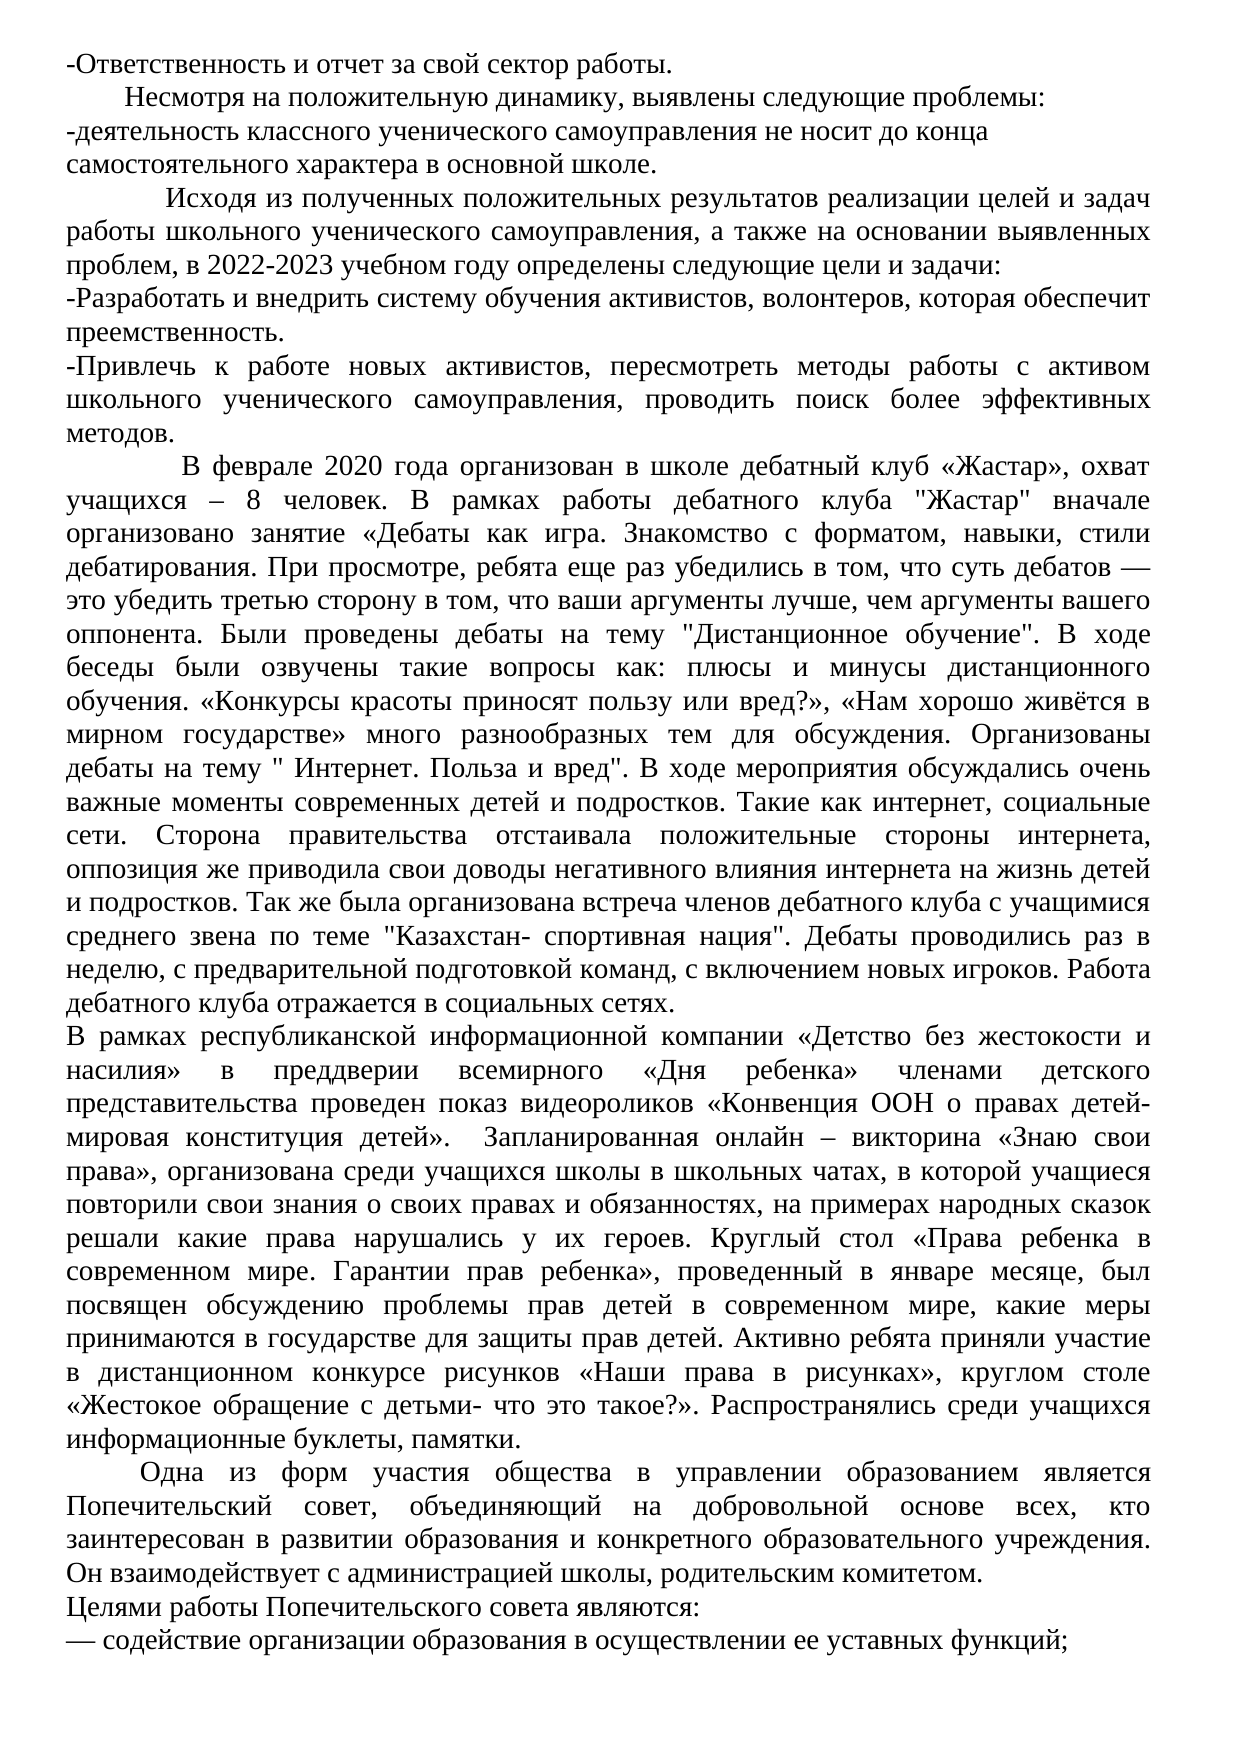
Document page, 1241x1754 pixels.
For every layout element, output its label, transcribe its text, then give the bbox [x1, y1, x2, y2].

text — содействие организации образования в осуществлении ее уставных функций; [66, 1622, 1152, 1656]
text Целями работы Попечительского совета являются: [66, 1589, 1152, 1622]
text Одна из форм участия общества в управлении образованием является Попечительский совет, объединяющий на добровольной основе всех, кто заинтересован в развитии образования и конкретного образовательного учреждения. Он взаимодействует с администрацией школы, родительским комитетом. [66, 1454, 1152, 1589]
text -Привлечь к работе новых активистов, пересмотреть методы работы с активом школьного ученического самоуправления, проводить поиск более эффективных методов. [66, 348, 1152, 448]
text Несмотря на положительную динамику, выявлены следующие проблемы: [66, 79, 1152, 113]
text самостоятельного характера в основной школе. [66, 146, 1152, 180]
text Исходя из полученных положительных результатов реализации целей и задач работы школьного ученического самоуправления, а также на основании выявленных проблем, в 2022-2023 учебном году определены следующие цели и задачи: [66, 180, 1152, 281]
text -деятельность классного ученического самоуправления не носит до конца [66, 113, 1152, 146]
text -Ответственность и отчет за свой сектор работы. [66, 46, 1152, 79]
text -Разработать и внедрить систему обучения активистов, волонтеров, которая обеспечит преемственность. [66, 281, 1152, 348]
text В рамках республиканской информационной компании «Детство без жестокости и насилия» в преддверии всемирного «Дня ребенка» членами детского представительства проведен показ видеороликов «Конвенция ООН о правах детей- мировая конституция детей». Запланированная онлайн – викторина «Знаю свои права», организована среди учащихся школы в школьных чатах, в которой учащиеся повторили свои знания о своих правах и обязанностях, на примерах народных сказок решали какие права нарушались у их героев. Круглый стол «Права ребенка в современном мире. Гарантии прав ребенка», проведенный в январе месяце, был посвящен обсуждению проблемы прав детей в современном мире, какие меры принимаются в государстве для защиты прав детей. Активно ребята приняли участие в дистанционном конкурсе рисунков «Наши права в рисунках», круглом столе «Жестокое обращение с детьми- что это такое?». Распространялись среди учащихся информационные буклеты, памятки. [66, 1018, 1152, 1454]
text В феврале 2020 года организован в школе дебатный клуб «Жастар», охват учащихся – 8 человек. В рамках работы дебатного клуба "Жастар" вначале организовано занятие «Дебаты как игра. Знакомство с форматом, навыки, стили дебатирования. При просмотре, ребята еще раз убедились в том, что суть дебатов — это убедить третью сторону в том, что ваши аргументы лучше, чем аргументы вашего оппонента. Были проведены дебаты на тему "Дистанционное обучение". В ходе беседы были озвучены такие вопросы как: плюсы и минусы дистанционного обучения. «Конкурсы красоты приносят пользу или вред?», «Нам хорошо живётся в мирном государстве» много разнообразных тем для обсуждения. Организованы дебаты на тему " Интернет. Польза и вред". В ходе мероприятия обсуждались очень важные моменты современных детей и подростков. Такие как интернет, социальные сети. Сторона правительства отстаивала положительные стороны интернета, оппозиция же приводила свои доводы негативного влияния интернета на жизнь детей и подростков. Так же была организована встреча членов дебатного клуба с учащимися среднего звена по теме "Казахстан- спортивная нация". Дебаты проводились раз в неделю, с предварительной подготовкой команд, с включением новых игроков. Работа дебатного клуба отражается в социальных сетях. [66, 448, 1152, 1018]
